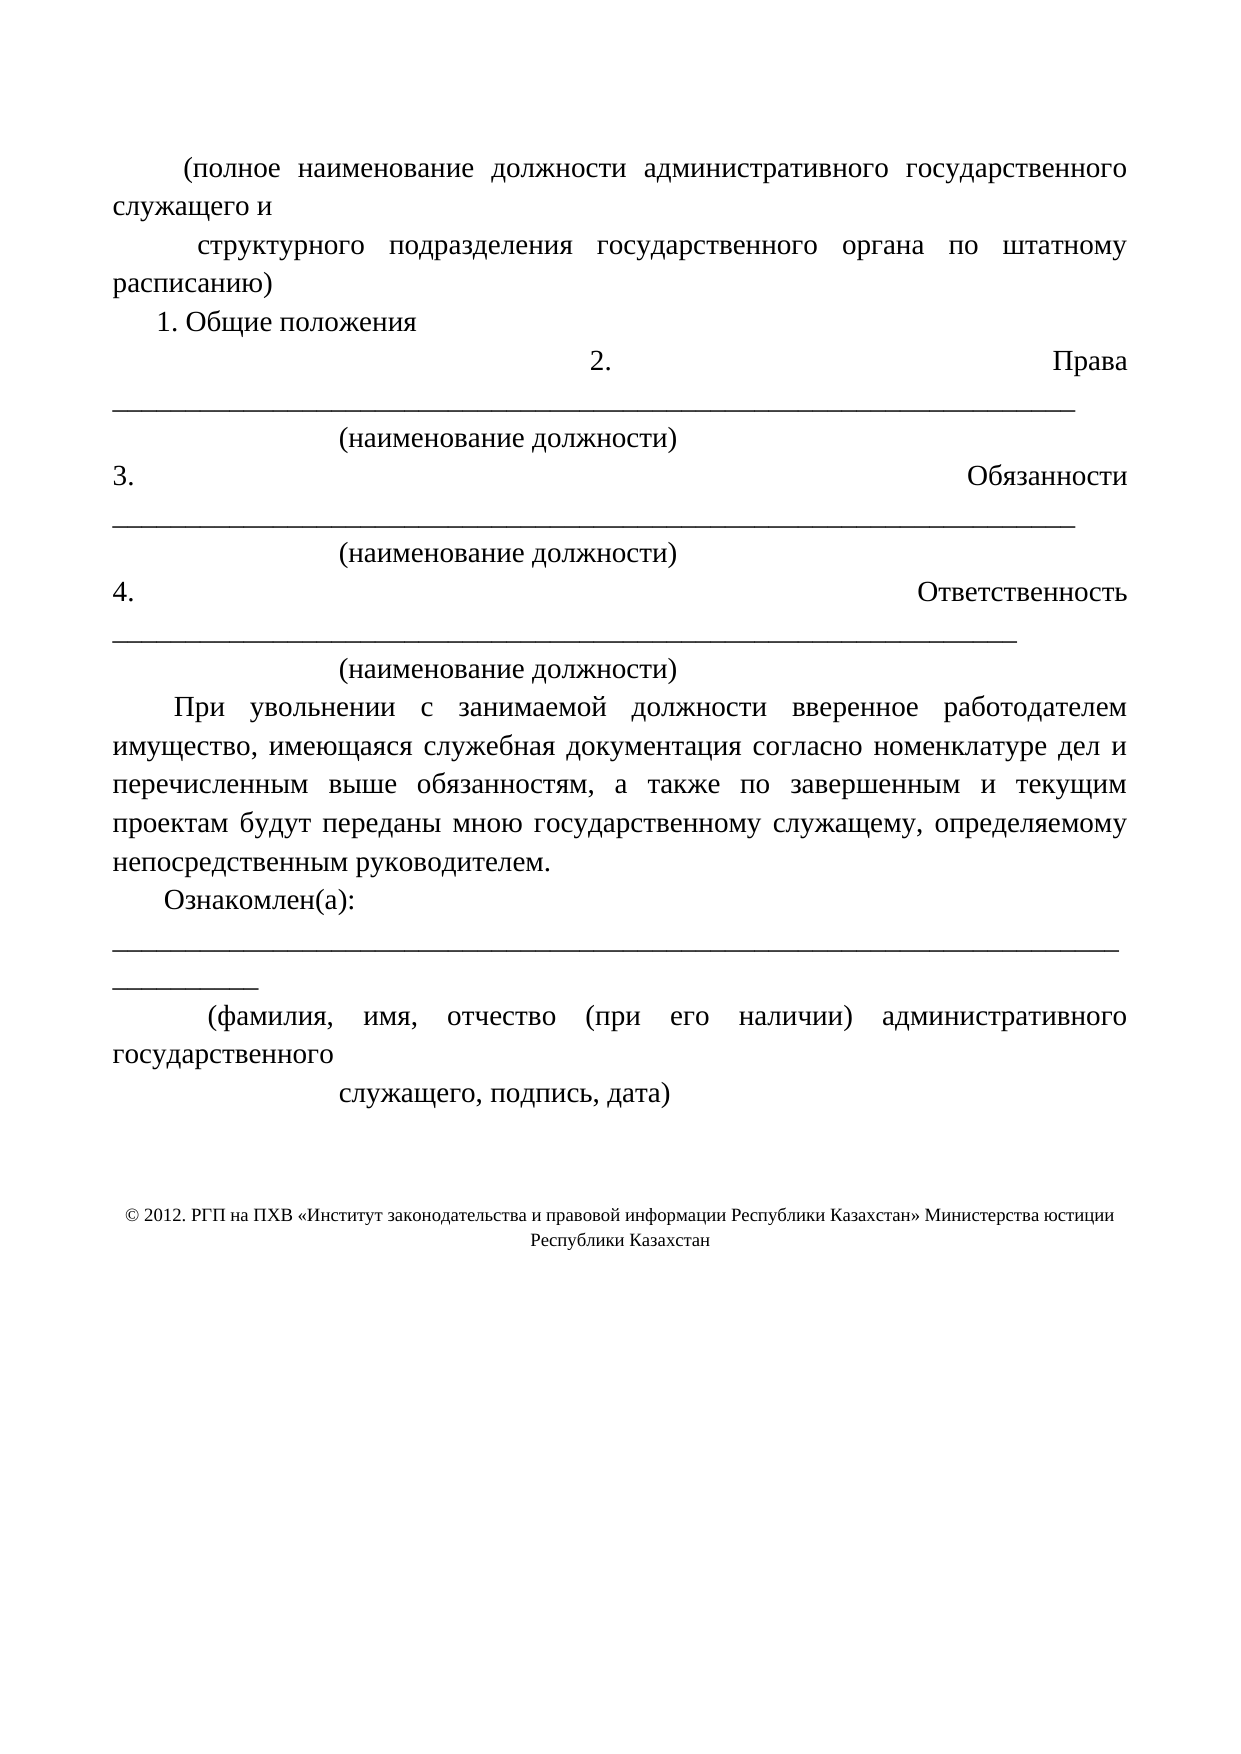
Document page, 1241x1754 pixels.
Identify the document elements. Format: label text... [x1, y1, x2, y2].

text Ознакомлен(а): [112, 882, 1128, 916]
text 3. Обязанности __________________________________________________________________ [112, 458, 1128, 530]
text 4. Ответственность ______________________________________________________________ [112, 574, 1128, 646]
text © 2012. РГП на ПХВ «Институт законодательства и правовой информации Республики Казахстан» Министерства юстиции Республики Казахстан [112, 1204, 1128, 1251]
text (фамилия, имя, отчество (при его наличии) административного государственного [112, 998, 1128, 1070]
text (наименование должности) [112, 420, 1128, 453]
text служащего, подпись, дата) [112, 1075, 1128, 1108]
text При увольнении с занимаемой должности вверенное работодателем имущество, имеющаяся служебная документация согласно номенклатуре дел и перечисленным выше обязанностям, а также по завершенным и текущим проектам будут переданы мною государственному служащему, определяемому непосредственным руководителем. [112, 689, 1128, 877]
text 2. Права __________________________________________________________________ [112, 343, 1128, 415]
text структурного подразделения государственного органа по штатному расписанию) [112, 227, 1128, 299]
text 1. Общие положения [112, 304, 1128, 338]
text (наименование должности) [112, 535, 1128, 569]
text (наименование должности) [112, 651, 1128, 684]
text _______________________________________________________________________________ [112, 921, 1128, 993]
text (полное наименование должности административного государственного служащего и [112, 150, 1128, 222]
